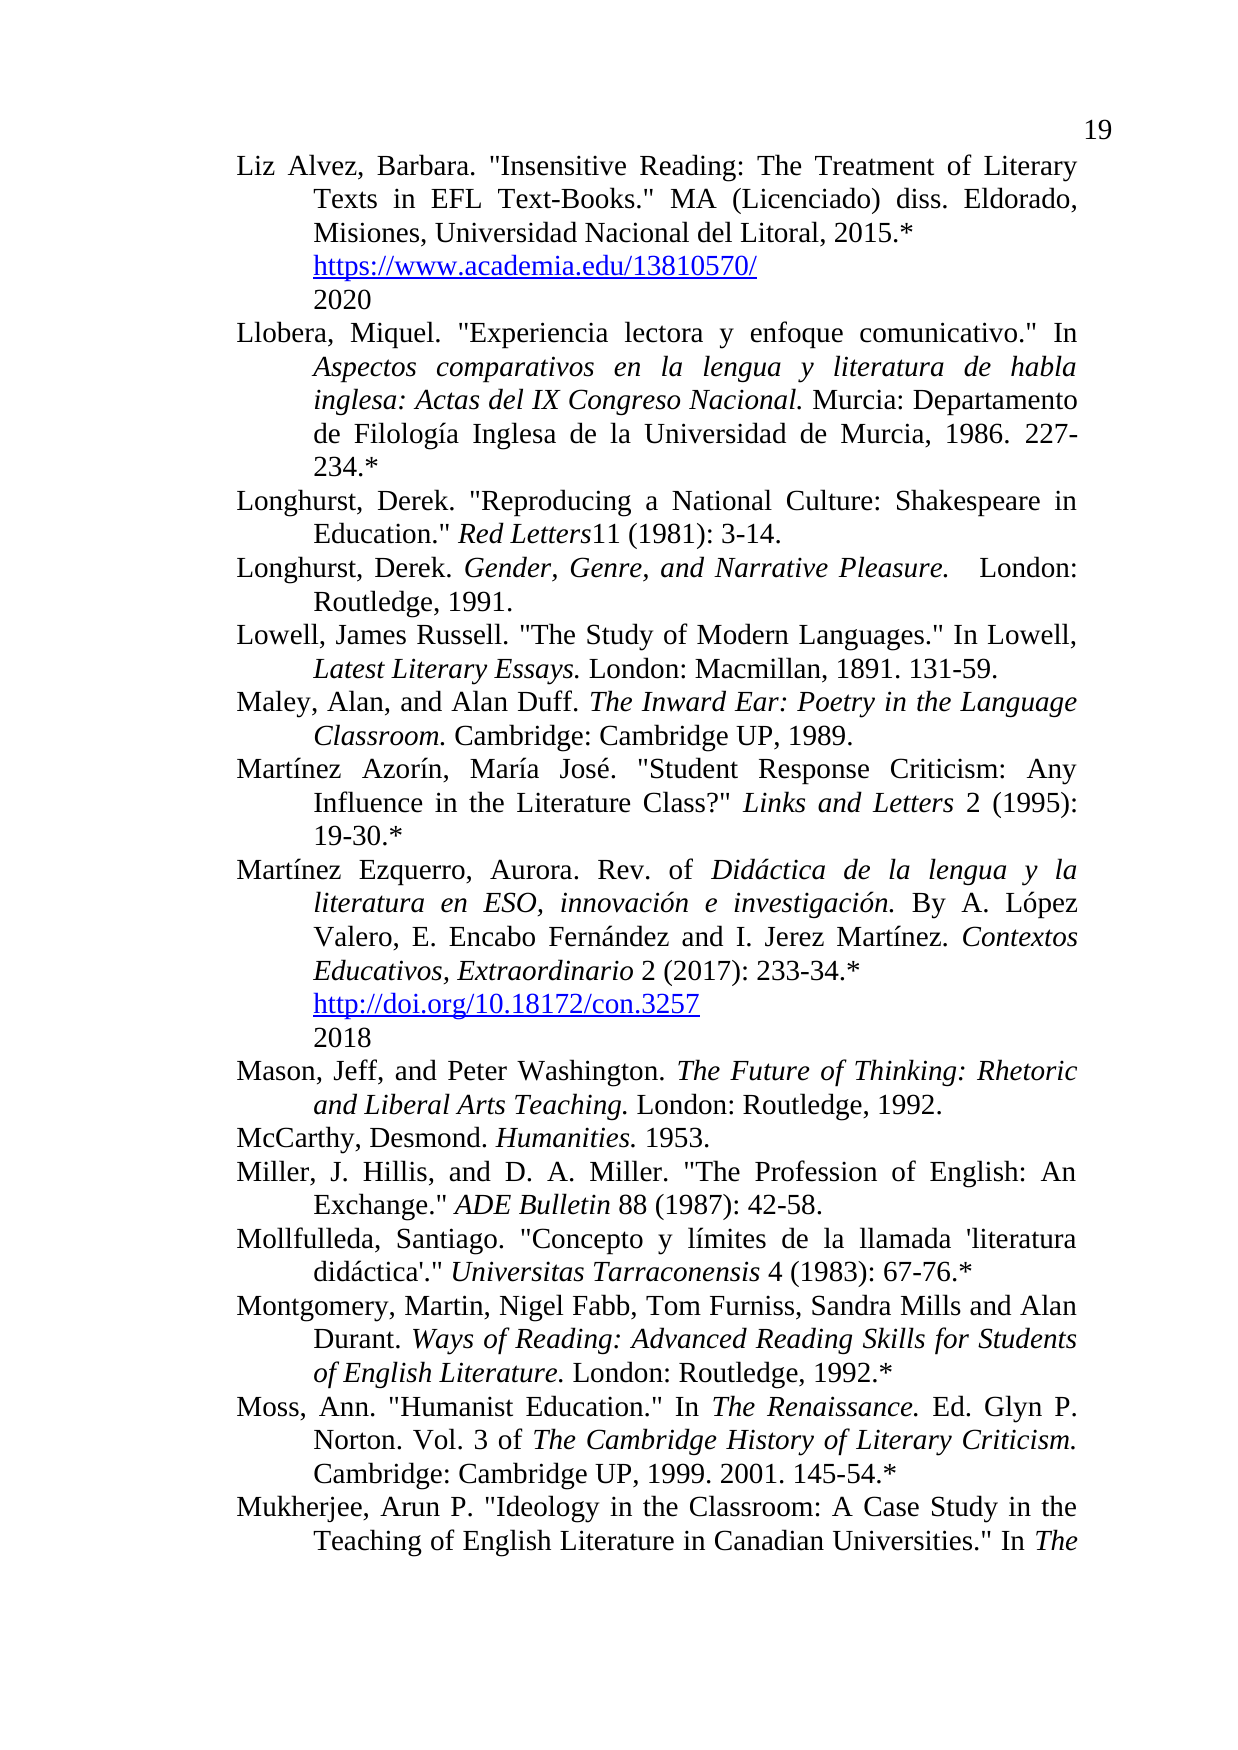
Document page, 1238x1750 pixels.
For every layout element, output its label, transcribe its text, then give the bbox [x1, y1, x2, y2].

text Longhurst, Derek. Gender, Genre, and Narrative Pleasure. London: Routledge, 1991. [236, 550, 1078, 617]
text https://www.academia.edu/13810570/ [236, 248, 1078, 282]
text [236, 1489, 1078, 1556]
text Moss, Ann. "Humanist Education." In The Renaissance. Ed. Glyn P. Norton. Vol. 3 of The Cambridge History of Literary Criticism. Cambridge: Cambridge UP, 1999. 2001. 145-54.* [236, 1389, 1078, 1489]
text Liz Alvez, Barbara. "Insensitive Reading: The Treatment of Literary Texts in EFL Text-Books." MA (Licenciado) diss. Eldorado, Misiones, Universidad Nacional del Litoral, 2015.* [236, 148, 1078, 248]
text Maley, Alan, and Alan Duff. The Inward Ear: Poetry in the Language Classroom. Cambridge: Cambridge UP, 1989. [236, 684, 1078, 751]
text Llobera, Miquel. "Experiencia lectora y enfoque comunicativo." In Aspectos comparativos en la lengua y literatura de habla inglesa: Actas del IX Congreso Nacional. Murcia: Departamento de Filología Inglesa de la Universidad de Murcia, 1986. 227-234.* [236, 315, 1078, 483]
text 2020 [236, 282, 1078, 315]
text Mollfulleda, Santiago. "Concepto y límites de la llamada 'literatura didáctica'." Universitas Tarraconensis 4 (1983): 67-76.* [236, 1221, 1078, 1288]
text Martínez Ezquerro, Aurora. Rev. of Didáctica de la lengua y la literatura en ESO, innovación e investigación. By A. López Valero, E. Encabo Fernández and I. Jerez Martínez. Contextos Educativos, Extraordinario 2 (2017): 233-34.* [236, 852, 1078, 986]
text 2018 [236, 1020, 1078, 1053]
text http://doi.org/10.18172/con.3257 [236, 986, 1078, 1020]
text McCarthy, Desmond. Humanities. 1953. [236, 1120, 1078, 1154]
text Miller, J. Hillis, and D. A. Miller. "The Profession of English: An Exchange." ADE Bulletin 88 (1987): 42-58. [236, 1154, 1078, 1221]
text Lowell, James Russell. "The Study of Modern Languages." In Lowell, Latest Literary Essays. London: Macmillan, 1891. 131-59. [236, 617, 1078, 684]
text Longhurst, Derek. "Reproducing a National Culture: Shakespeare in Education." Red Letters11 (1981): 3-14. [236, 483, 1078, 550]
text Montgomery, Martin, Nigel Fabb, Tom Furniss, Sandra Mills and Alan Durant. Ways of Reading: Advanced Reading Skills for Students of English Literature. London: Routledge, 1992.* [236, 1288, 1078, 1389]
text Mason, Jeff, and Peter Washington. The Future of Thinking: Rhetoric and Liberal Arts Teaching. London: Routledge, 1992. [236, 1053, 1078, 1120]
text Martínez Azorín, María José. "Student Response Criticism: Any Influence in the Literature Class?" Links and Letters 2 (1995): 19-30.* [236, 751, 1078, 852]
